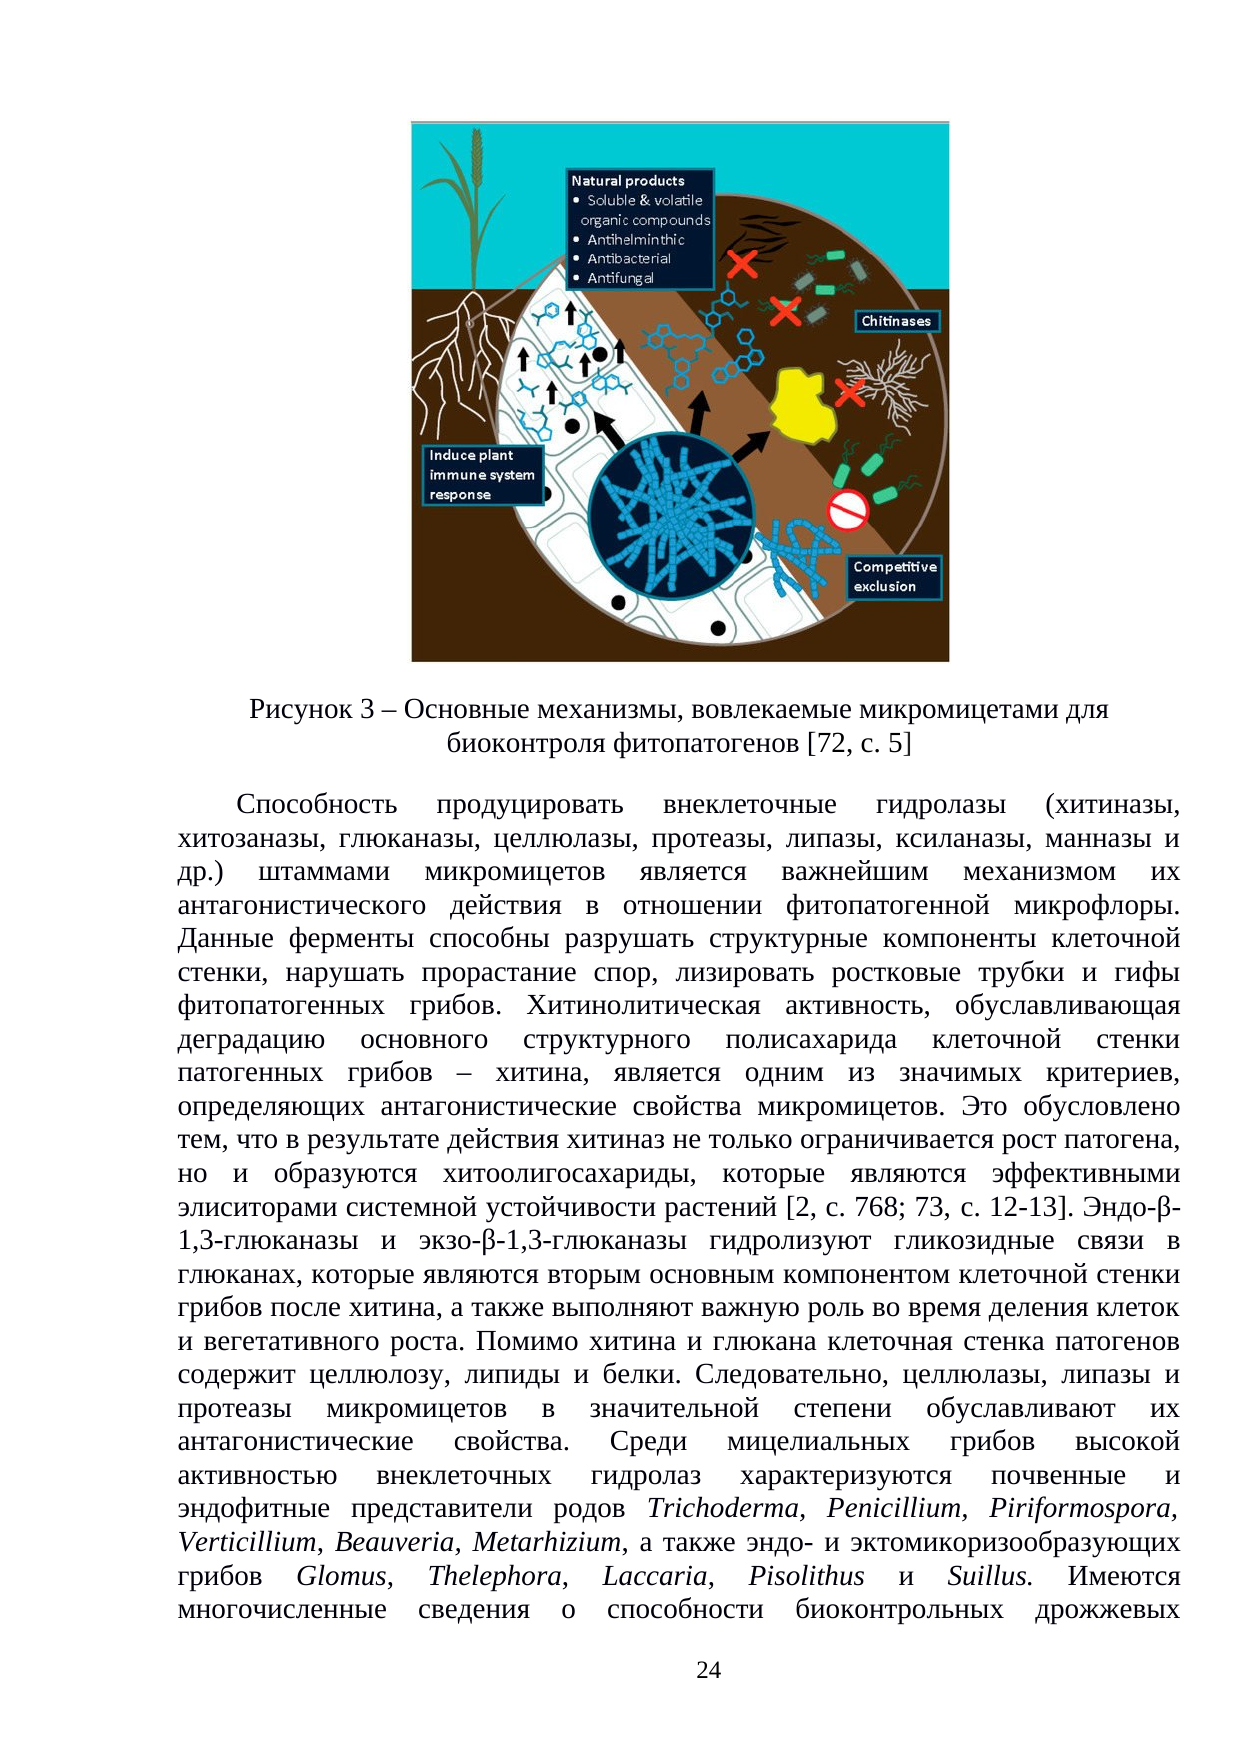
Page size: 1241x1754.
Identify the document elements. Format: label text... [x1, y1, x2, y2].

picture [407, 118, 951, 664]
text Рисунок 3 – Основные механизмы, вовлекаемые микромицетами для биоконтроля фитопатогенов [72, с. 5] [177, 691, 1181, 758]
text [177, 786, 1181, 1625]
